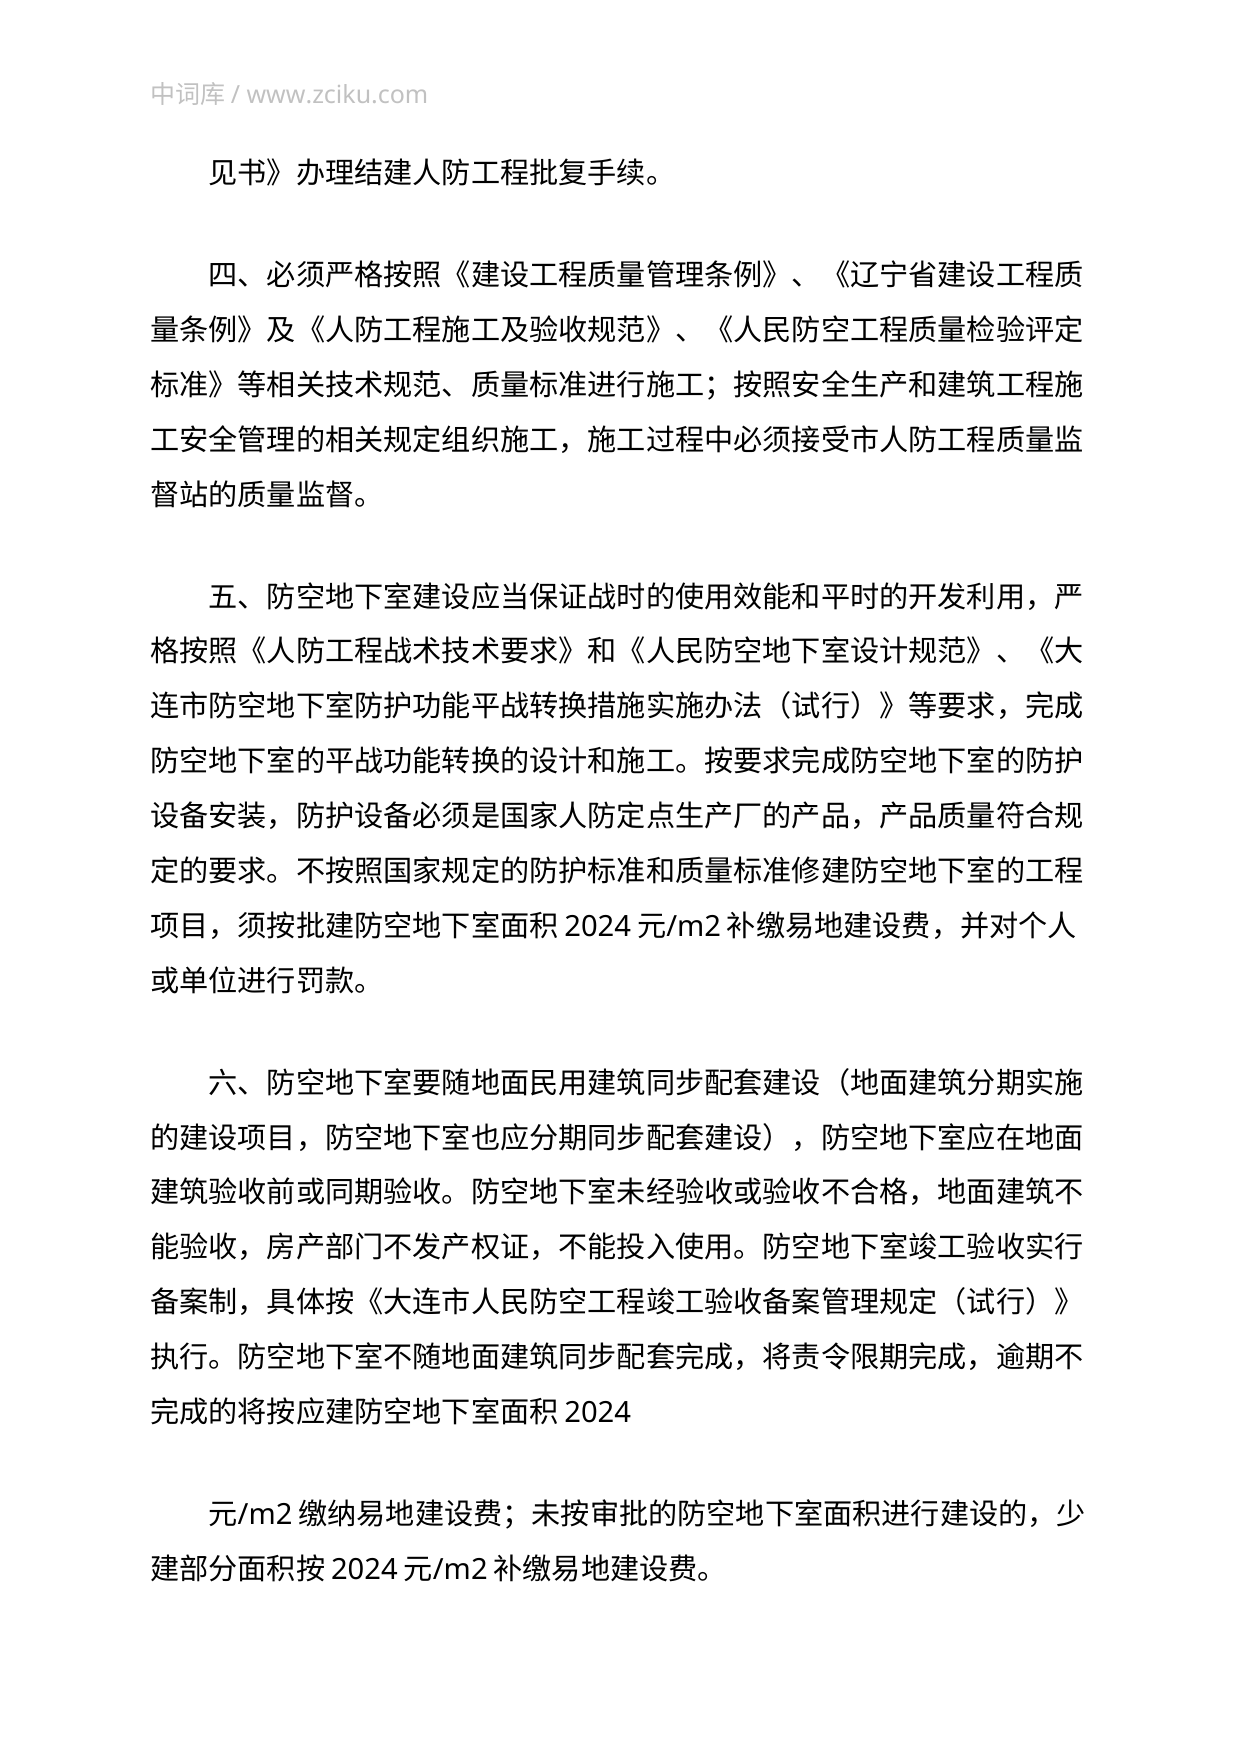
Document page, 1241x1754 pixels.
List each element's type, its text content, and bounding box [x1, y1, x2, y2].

text 五、防空地下室建设应当保证战时的使用效能和平时的开发利用，严格按照《人防工程战术技术要求》和《人民防空地下室设计规范》、《大连市防空地下室防护功能平战转换措施实施办法（试行）》等要求，完成防空地下室的平战功能转换的设计和施工。按要求完成防空地下室的防护设备安装，防护设备必须是国家人防定点生产厂的产品，产品质量符合规定的要求。不按照国家规定的防护标准和质量标准修建防空地下室的工程项目，须按批建防空地下室面积2024元/m2补缴易地建设费，并对个人或单位进行罚款。 [150, 573, 1090, 1000]
text 六、防空地下室要随地面民用建筑同步配套建设（地面建筑分期实施的建设项目，防空地下室也应分期同步配套建设），防空地下室应在地面建筑验收前或同期验收。防空地下室未经验收或验收不合格，地面建筑不能验收，房产部门不发产权证，不能投入使用。防空地下室竣工验收实行备案制，具体按《大连市人民防空工程竣工验收备案管理规定（试行）》执行。防空地下室不随地面建筑同步配套完成，将责令限期完成，逾期不完成的将按应建防空地下室面积2024 [150, 1059, 1090, 1431]
text 见书》办理结建人防工程批复手续。 [150, 150, 1090, 192]
text 四、必须严格按照《建设工程质量管理条例》、《辽宁省建设工程质量条例》及《人防工程施工及验收规范》、《人民防空工程质量检验评定标准》等相关技术规范、质量标准进行施工；按照安全生产和建筑工程施工安全管理的相关规定组织施工，施工过程中必须接受市人防工程质量监督站的质量监督。 [150, 252, 1090, 514]
text 元/m2缴纳易地建设费；未按审批的防空地下室面积进行建设的，少建部分面积按2024元/m2补缴易地建设费。 [150, 1491, 1090, 1588]
